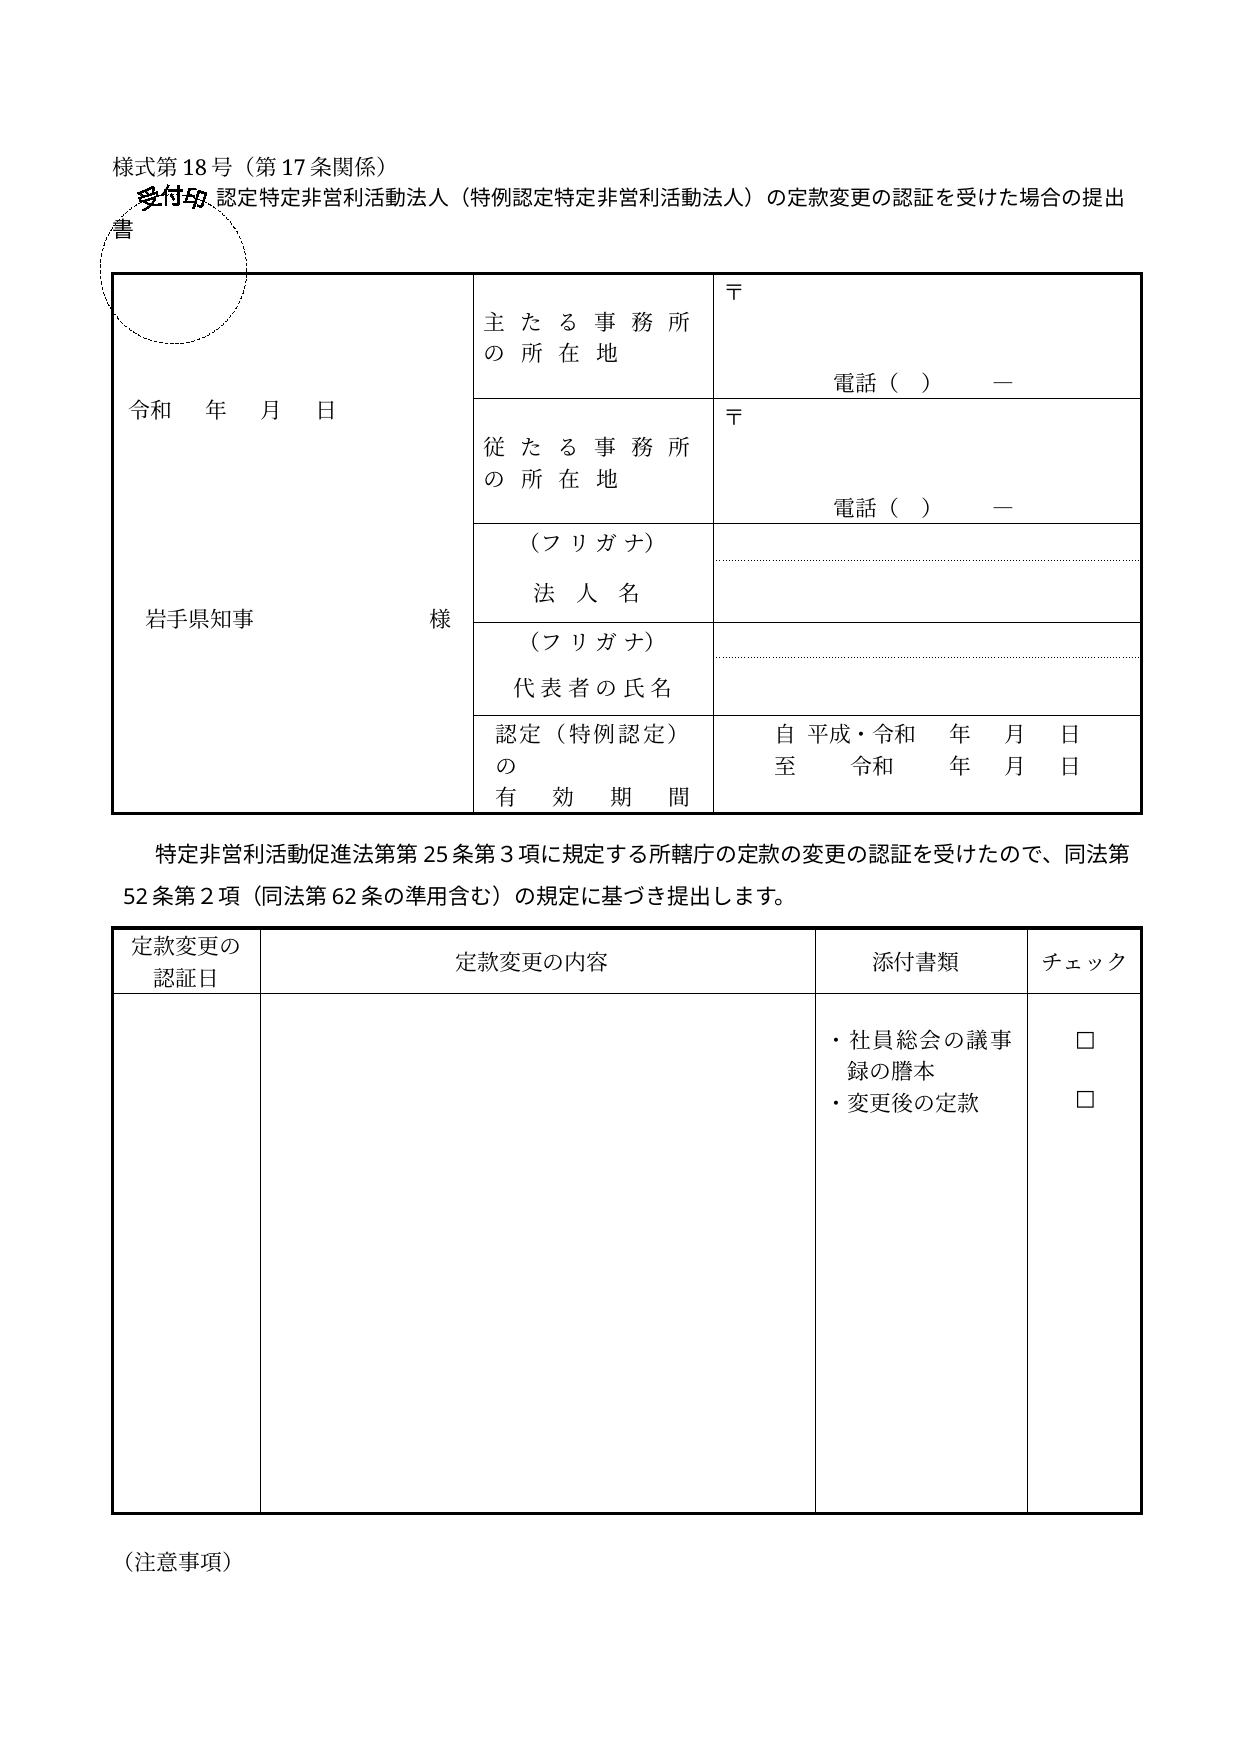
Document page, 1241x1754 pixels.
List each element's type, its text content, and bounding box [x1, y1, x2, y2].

table_cell ・社員総会の議事録の謄本 ・変更後の定款 [816, 994, 1027, 1512]
table_cell 特定非営利活動促進法第第25条第３項に規定する所轄庁の定款の変更の認証を受けたので、同法第52条第２項（同法第62条の準用含む）の規定に基づき提出します。 [113, 815, 1142, 926]
table_cell 添付書類 [816, 930, 1027, 992]
table_cell [114, 994, 260, 1512]
table_cell 法人名 [474, 561, 713, 622]
table_cell 代 表 者 の 氏 名 [474, 658, 713, 714]
text 様式第18号（第17条関係） [112, 150, 1128, 182]
text （注意事項） [112, 1545, 1128, 1577]
table_cell [714, 623, 1140, 657]
table_cell 自 平成・令和 年 月 日 至 令和 年 月 日 [714, 716, 1140, 812]
table_cell チェック [1028, 930, 1140, 992]
table_cell 認定（特例認定）の 有効期間 [474, 716, 713, 812]
table_cell （フ リ ガ ナ） [474, 623, 713, 657]
table_header 主たる事務所 の所在地 [474, 275, 713, 397]
table_cell 従たる事務所 の所在地 [474, 399, 713, 523]
table_header 〒 電話（ ） ― [714, 275, 1140, 397]
table_cell [714, 560, 1140, 622]
table_cell 〒 電話（ ） ― [714, 399, 1140, 523]
text 認定特定非営利活動法人（特例認定特定非営利活動法人）の定款変更の認証を受けた場合の提出書 [112, 182, 1128, 243]
table_cell [714, 524, 1140, 559]
table_cell □ □ [1028, 994, 1140, 1512]
table_cell [261, 994, 815, 1512]
table_cell 定款変更の 認証日 [114, 930, 260, 992]
table_cell （フ リ ガ ナ） [474, 524, 713, 559]
table_header 令和 年 月 日 岩手県知事 様 [114, 275, 473, 812]
table_cell 定款変更の内容 [261, 930, 815, 992]
table_cell [714, 657, 1140, 714]
